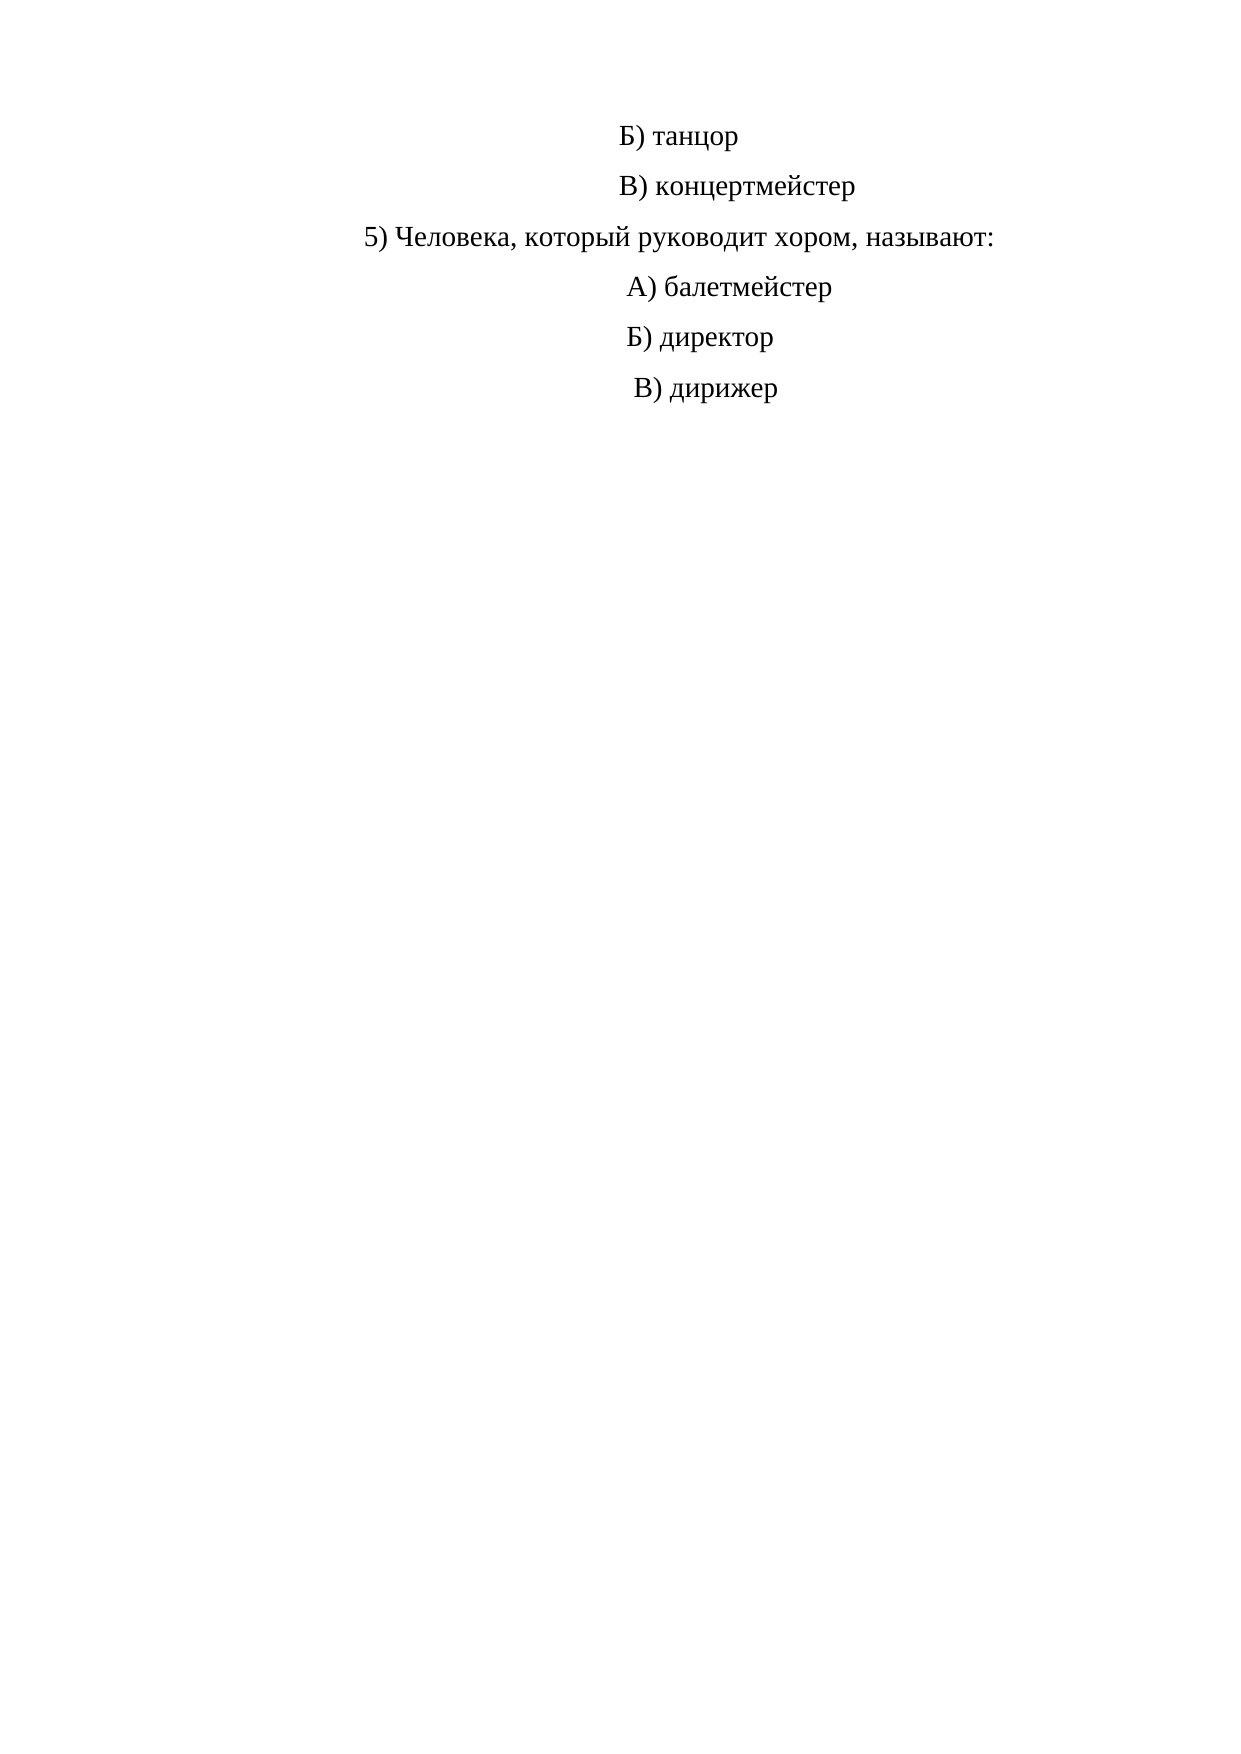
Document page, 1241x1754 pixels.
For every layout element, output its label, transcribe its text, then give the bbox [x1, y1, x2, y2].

list В) дирижер [363, 370, 1152, 403]
list Б) директор [363, 319, 1152, 353]
list А) балетмейстер [363, 269, 1152, 303]
list 5) Человека, который руководит хором, называют: [363, 219, 1152, 252]
list В) концертмейстер [363, 168, 1152, 202]
list Б) танцор [363, 118, 1152, 152]
